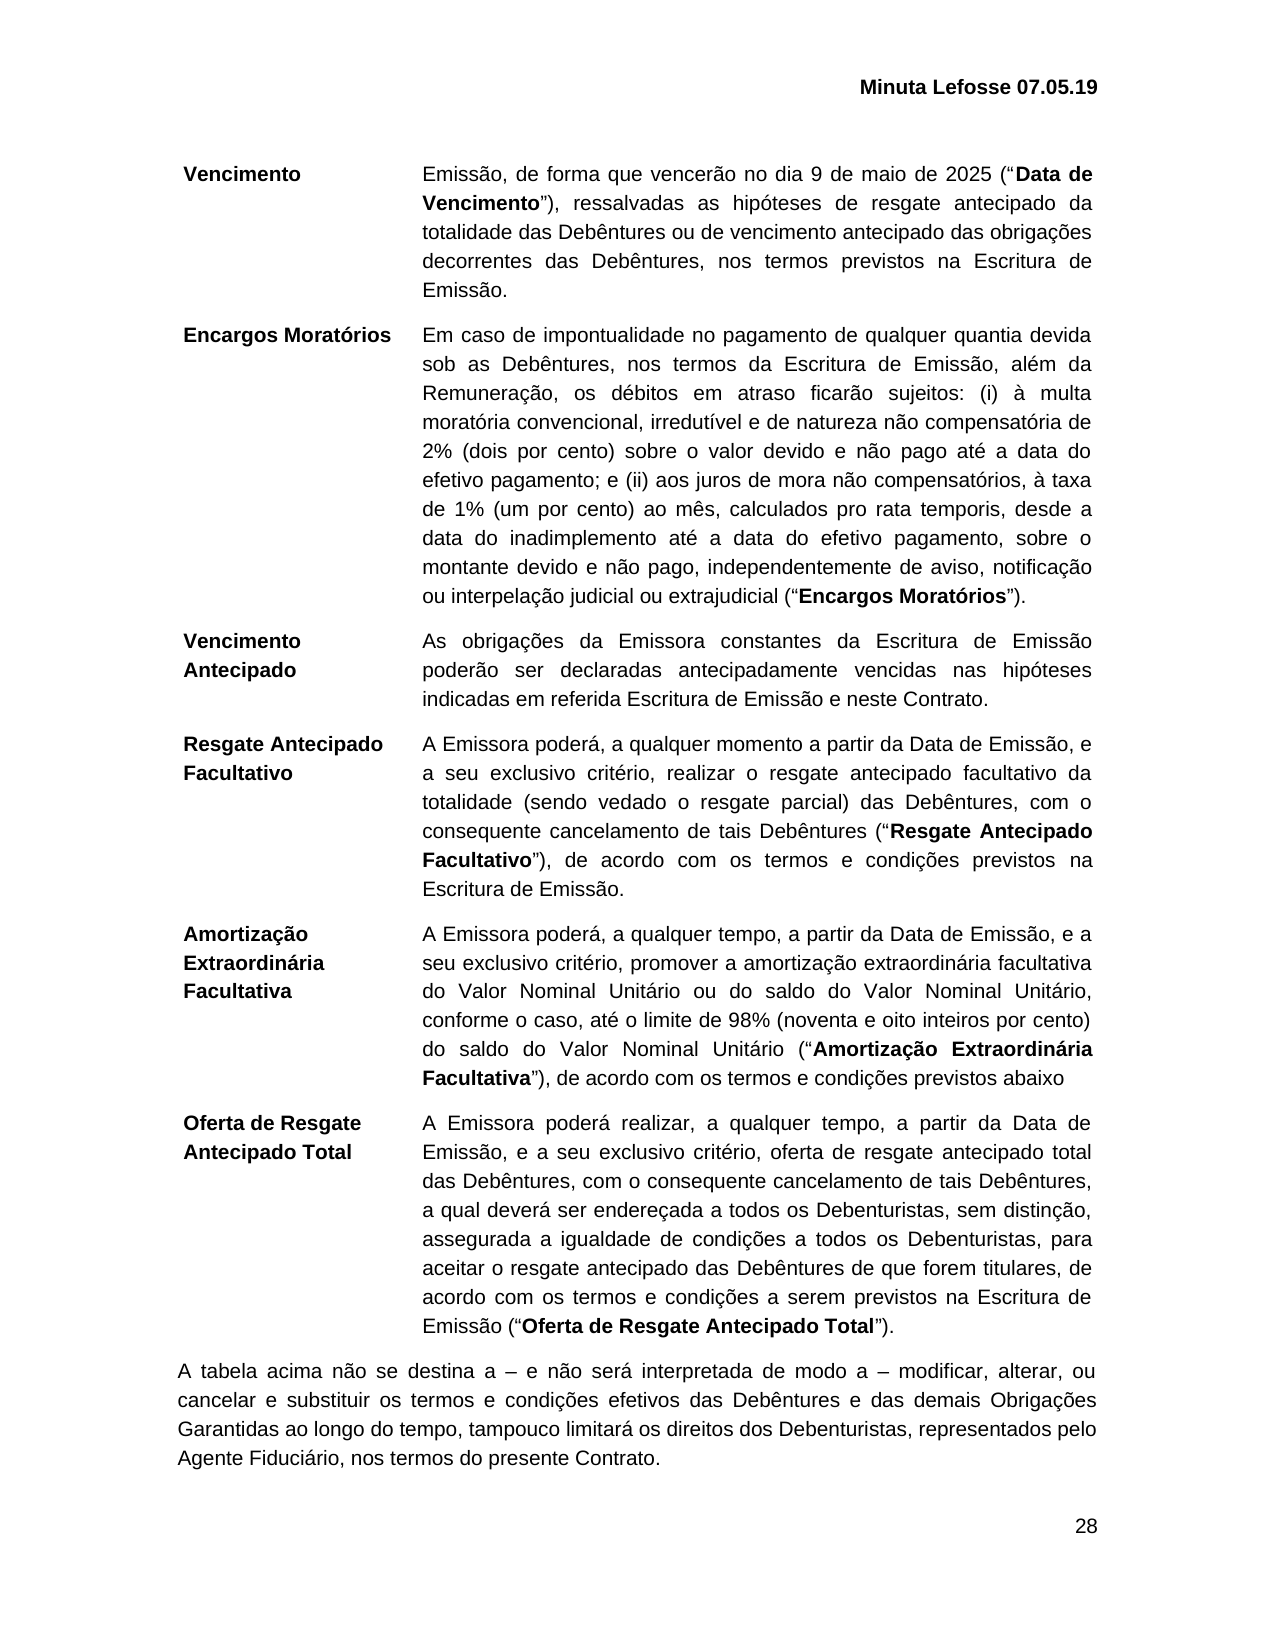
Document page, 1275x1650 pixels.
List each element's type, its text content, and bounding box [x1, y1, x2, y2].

table_cell Amortização Extraordinária Facultativa [180, 907, 419, 1097]
table_cell A Emissora poderá, a qualquer momento a partir da Data de Emissão, e a seu exclusivo critério, realizar o resgate antecipado facultativo da totalidade (sendo vedado o resgate parcial) das Debêntures, com o consequente cancelamento de tais Debêntures (“Resgate Antecipado Facultativo”), de acordo com os termos e condições previstos na Escritura de Emissão. [419, 717, 1096, 907]
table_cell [419, 148, 1096, 308]
table_cell A Emissora poderá realizar, a qualquer tempo, a partir da Data de Emissão, e a seu exclusivo critério, oferta de resgate antecipado total das Debêntures, com o consequente cancelamento de tais Debêntures, a qual deverá ser endereçada a todos os Debenturistas, sem distinção, assegurada a igualdade de condições a todos os Debenturistas, para aceitar o resgate antecipado das Debêntures de que forem titulares, de acordo com os termos e condições a serem previstos na Escritura de Emissão (“Oferta de Resgate Antecipado Total”). [419, 1097, 1096, 1344]
table_cell Em caso de impontualidade no pagamento de qualquer quantia devida sob as Debêntures, nos termos da Escritura de Emissão, além da Remuneração, os débitos em atraso ficarão sujeitos: (i) à multa moratória convencional, irredutível e de natureza não compensatória de 2% (dois por cento) sobre o valor devido e não pago até a data do efetivo pagamento; e (ii) aos juros de mora não compensatórios, à taxa de 1% (um por cento) ao mês, calculados pro rata temporis, desde a data do inadimplemento até a data do efetivo pagamento, sobre o montante devido e não pago, independentemente de aviso, notificação ou interpelação judicial ou extrajudicial (“Encargos Moratórios”). [419, 309, 1096, 614]
table_cell Resgate Antecipado Facultativo [180, 717, 419, 907]
text A tabela acima não se destina a – e não será interpretada de modo a – modificar, alterar, ou cancelar e substituir os termos e condições efetivos das Debêntures e das demais Obrigações Garantidas ao longo do tempo, tampouco limitará os direitos dos Debenturistas, representados pelo Agente Fiduciário, nos termos do presente Contrato. [177, 1359, 1098, 1470]
table_cell As obrigações da Emissora constantes da Escritura de Emissão poderão ser declaradas antecipadamente vencidas nas hipóteses indicadas em referida Escritura de Emissão e neste Contrato. [419, 614, 1096, 717]
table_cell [180, 148, 419, 308]
table_cell Vencimento Antecipado [180, 614, 419, 717]
table_cell Oferta de Resgate Antecipado Total [180, 1097, 419, 1344]
table_cell Encargos Moratórios [180, 309, 419, 614]
table_cell A Emissora poderá, a qualquer tempo, a partir da Data de Emissão, e a seu exclusivo critério, promover a amortização extraordinária facultativa do Valor Nominal Unitário ou do saldo do Valor Nominal Unitário, conforme o caso, até o limite de 98% (noventa e oito inteiros por cento) do saldo do Valor Nominal Unitário (“Amortização Extraordinária Facultativa”), de acordo com os termos e condições previstos abaixo [419, 907, 1096, 1097]
